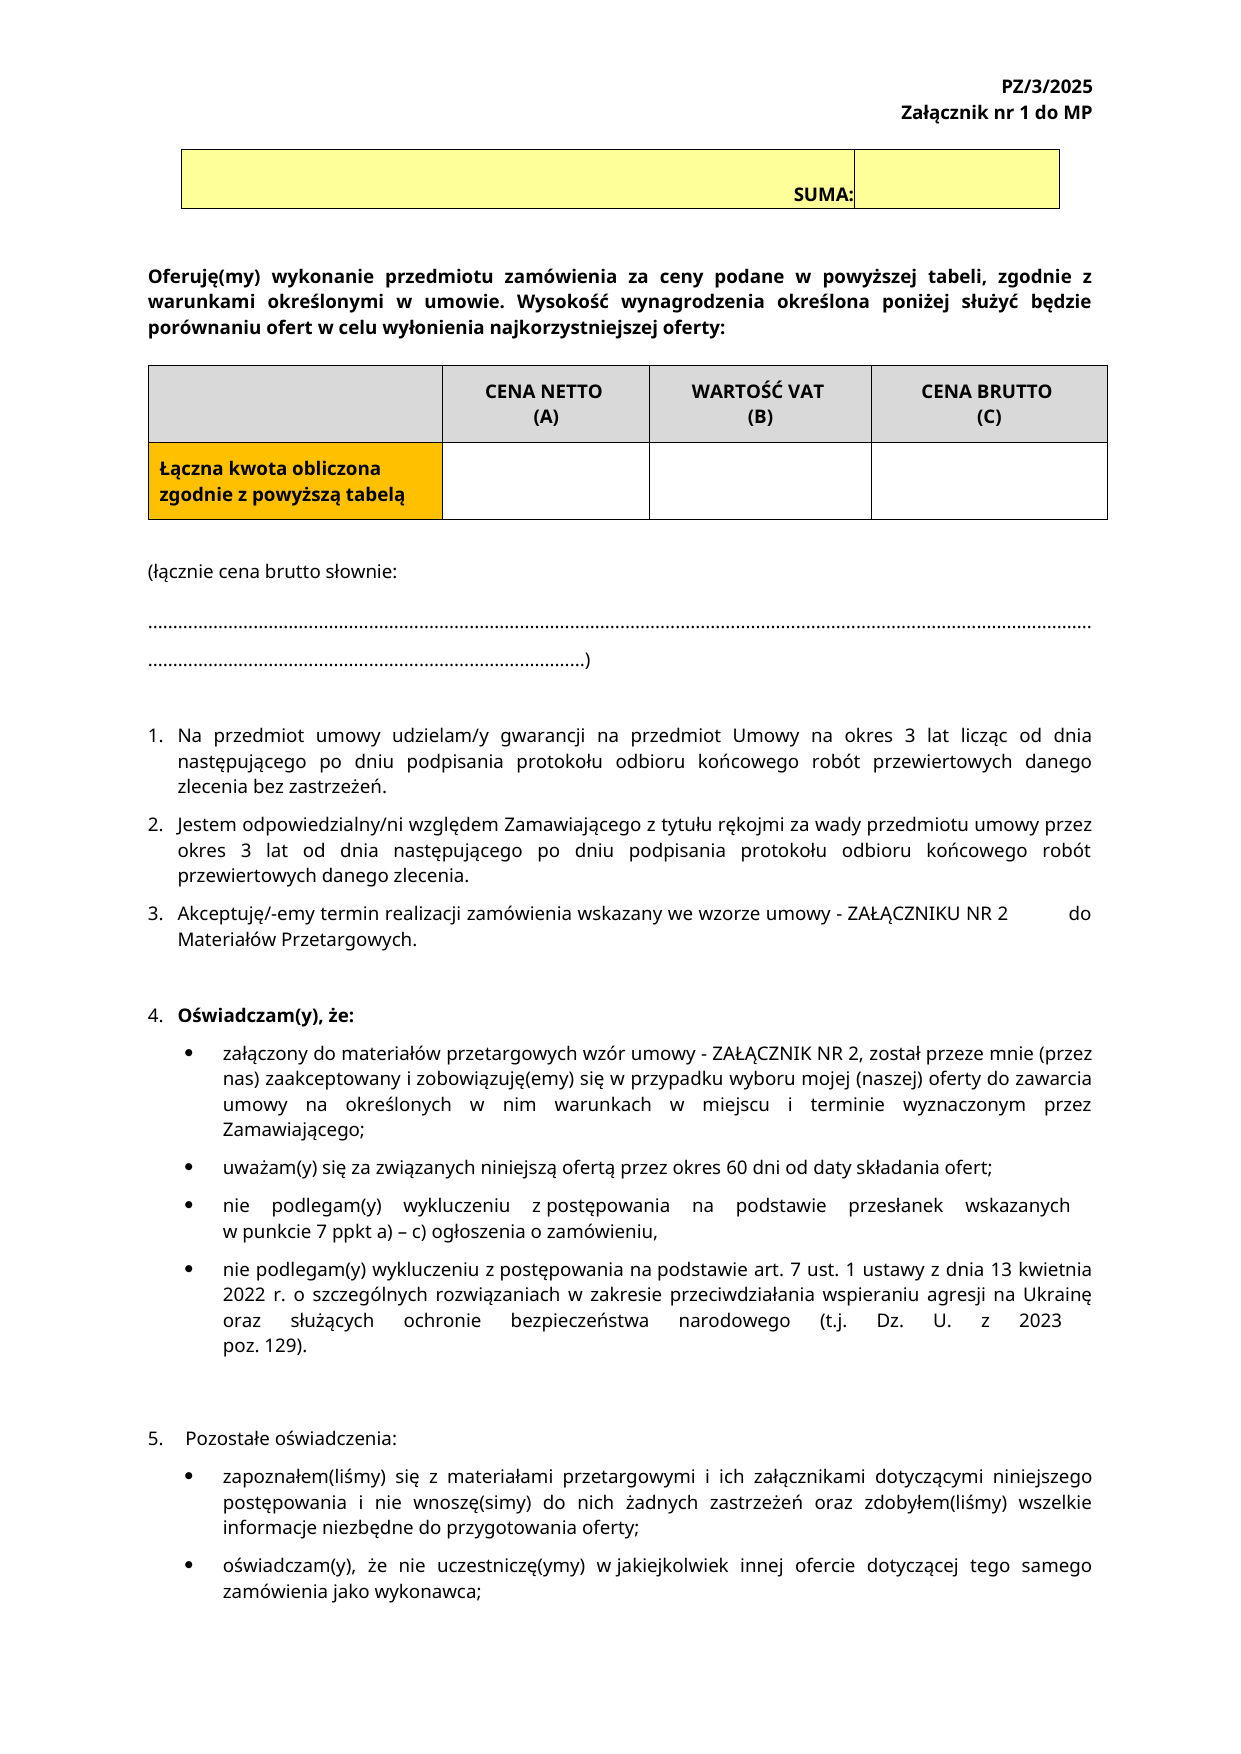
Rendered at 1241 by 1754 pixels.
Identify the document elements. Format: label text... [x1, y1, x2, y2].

list Pozostałe oświadczenia: [148, 1426, 1093, 1451]
list Oświadczam(y), że: [148, 1002, 1093, 1028]
text ...................................................................................................................................................................................................................................................................................) [148, 608, 1093, 672]
text (łącznie cena brutto słownie: [148, 532, 1093, 583]
list zapoznałem(liśmy) się z materiałami przetargowymi i ich załącznikami dotyczącymi niniejszego postępowania i nie wnoszę(simy) do nich żadnych zastrzeżeń oraz zdobyłem(liśmy) wszelkie informacje niezbędne do przygotowania oferty; [185, 1463, 1093, 1540]
list załączony do materiałów przetargowych wzór umowy - ZAŁĄCZNIK NR 2, został przeze mnie (przez nas) zaakceptowany i zobowiązuję(emy) się w przypadku wyboru mojej (naszej) oferty do zawarcia umowy na określonych w nim warunkach w miejscu i terminie wyznaczonym przez Zamawiającego; [185, 1040, 1093, 1142]
table_cell SUMA: [182, 150, 854, 208]
table_header CENA BRUTTO (C) [872, 366, 1107, 442]
table_cell [443, 443, 649, 519]
table_cell [872, 443, 1107, 519]
list uważam(y) się za związanych niniejszą ofertą przez okres 60 dni od daty składania ofert; [185, 1155, 1093, 1180]
table_header CENA NETTO (A) [443, 366, 649, 442]
list Jestem odpowiedzialny/ni względem Zamawiającego z tytułu rękojmi za wady przedmiotu umowy przez okres 3 lat od dnia następującego po dniu podpisania protokołu odbioru końcowego robót przewiertowych danego zlecenia. [148, 811, 1093, 888]
table_cell Łączna kwota obliczona zgodnie z powyższą tabelą [149, 443, 442, 519]
list Na przedmiot umowy udzielam/y gwarancji na przedmiot Umowy na okres 3 lat licząc od dnia następującego po dniu podpisania protokołu odbioru końcowego robót przewiertowych danego zlecenia bez zastrzeżeń. [148, 722, 1093, 799]
table_cell [650, 443, 871, 519]
text Oferuję(my) wykonanie przedmiotu zamówienia za ceny podane w powyższej tabeli, zgodnie z warunkami określonymi w umowie. Wysokość wynagrodzenia określona poniżej służyć będzie porównaniu ofert w celu wyłonienia najkorzystniejszej oferty: [148, 263, 1093, 340]
list nie podlegam(y) wykluczeniu z postępowania na podstawie art. 7 ust. 1 ustawy z dnia 13 kwietnia 2022 r. o szczególnych rozwiązaniach w zakresie przeciwdziałania wspieraniu agresji na Ukrainę oraz służących ochronie bezpieczeństwa narodowego (t.j. Dz. U. z 2023 poz. 129). [185, 1256, 1093, 1358]
list Akceptuję/-emy termin realizacji zamówienia wskazany we wzorze umowy - ZAŁĄCZNIKU NR 2 do Materiałów Przetargowych. [148, 901, 1093, 952]
table_header WARTOŚĆ VAT (B) [650, 366, 871, 442]
table_header [149, 366, 442, 442]
list nie podlegam(y) wykluczeniu z postępowania na podstawie przesłanek wskazanych w punkcie 7 ppkt a) – c) ogłoszenia o zamówieniu, [185, 1193, 1093, 1244]
table_cell [855, 150, 1059, 208]
list oświadczam(y), że nie uczestniczę(ymy) w jakiejkolwiek innej ofercie dotyczącej tego samego zamówienia jako wykonawca; [185, 1553, 1093, 1604]
